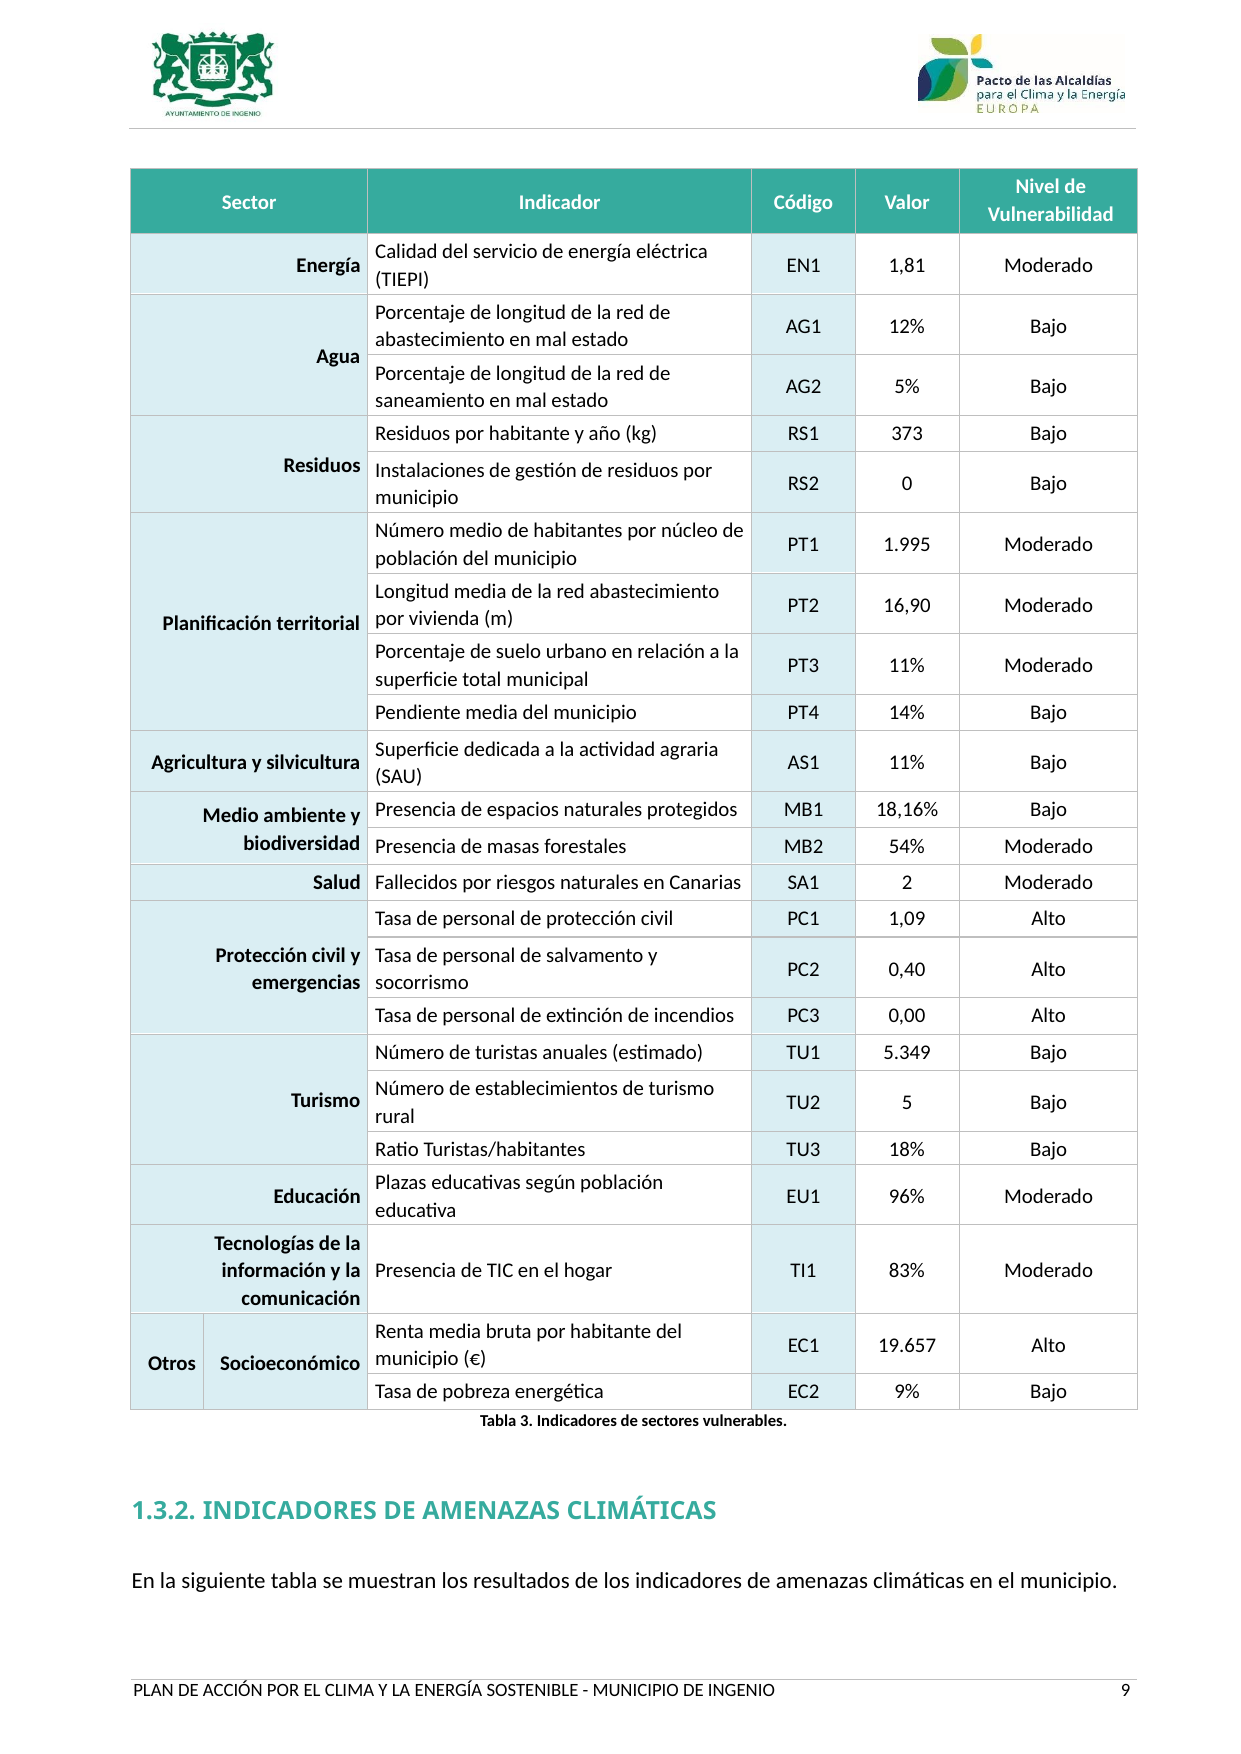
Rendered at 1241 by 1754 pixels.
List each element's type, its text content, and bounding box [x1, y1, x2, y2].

table_cell Porcentaje de suelo urbano en relación a la superficie total municipal [368, 634, 751, 694]
table_cell PC3 [752, 998, 855, 1033]
table_cell AS1 [752, 731, 855, 791]
picture [918, 34, 1125, 113]
table_cell Turismo [131, 1035, 367, 1164]
table_cell TU2 [752, 1071, 855, 1131]
table_cell 2 [856, 865, 959, 900]
table_cell TU1 [752, 1035, 855, 1070]
text En la siguiente tabla se muestran los resultados de los indicadores de amenazas climáticas en el municipio. [131, 1567, 1134, 1595]
table_cell Bajo [960, 792, 1137, 827]
table_cell Presencia de masas forestales [368, 828, 751, 863]
table_cell 1,09 [856, 901, 959, 936]
table_cell Alto [960, 901, 1137, 936]
table_cell MB2 [752, 828, 855, 863]
table_cell Salud [131, 865, 367, 900]
table_cell Moderado [960, 865, 1137, 900]
table_cell 0,00 [856, 998, 959, 1033]
table_cell Moderado [960, 828, 1137, 863]
table_cell Moderado [960, 1225, 1137, 1312]
table_cell Tasa de pobreza energética [368, 1374, 751, 1409]
table_cell 0,40 [856, 938, 959, 997]
table_cell EU1 [752, 1165, 855, 1224]
table_cell Bajo [960, 355, 1137, 415]
table_cell Tecnologías de la información y la comunicación [131, 1225, 367, 1312]
table_cell Presencia de espacios naturales protegidos [368, 792, 751, 827]
table_cell Número de turistas anuales (estimado) [368, 1035, 751, 1070]
table_cell 9% [856, 1374, 959, 1409]
table_cell Moderado [960, 234, 1137, 293]
table_cell Otros [131, 1314, 203, 1409]
table_cell 0 [856, 452, 959, 512]
table_header Sector [131, 169, 367, 233]
table_cell 16,90 [856, 574, 959, 633]
table_cell Longitud media de la red abastecimiento por vivienda (m) [368, 574, 751, 633]
table_cell 18% [856, 1132, 959, 1164]
table_cell Presencia de TIC en el hogar [368, 1225, 751, 1312]
table_cell 11% [856, 731, 959, 791]
table_header Indicador [368, 169, 751, 233]
table_cell Porcentaje de longitud de la red de abastecimiento en mal estado [368, 295, 751, 354]
table_cell Calidad del servicio de energía eléctrica (TIEPI) [368, 234, 751, 293]
table_cell Alto [960, 998, 1137, 1033]
picture [141, 23, 284, 124]
table_cell Residuos por habitante y año (kg) [368, 416, 751, 451]
table_cell Planificación territorial [131, 513, 367, 730]
table_cell Protección civil y emergencias [131, 901, 367, 1033]
table_cell Porcentaje de longitud de la red de saneamiento en mal estado [368, 355, 751, 415]
table_cell Bajo [960, 695, 1137, 730]
table_cell PT3 [752, 634, 855, 694]
table_cell Plazas educativas según población educativa [368, 1165, 751, 1224]
table_cell 1.995 [856, 513, 959, 572]
table_cell Bajo [960, 295, 1137, 354]
text 1.3.2. INDICADORES DE AMENAZAS CLIMÁTICAS [131, 1492, 1134, 1527]
table_cell Moderado [960, 513, 1137, 572]
table_cell TI1 [752, 1225, 855, 1312]
table_cell Moderado [960, 574, 1137, 633]
table_header Nivel de Vulnerabilidad [960, 169, 1137, 233]
table_cell 18,16% [856, 792, 959, 827]
subtitle Tabla 3. Indicadores de sectores vulnerables. [184, 1410, 1083, 1431]
table_cell PT4 [752, 695, 855, 730]
table_cell PT1 [752, 513, 855, 572]
table_cell MB1 [752, 792, 855, 827]
table_cell Energía [131, 234, 367, 293]
table_cell AG1 [752, 295, 855, 354]
table_cell 54% [856, 828, 959, 863]
table_cell RS2 [752, 452, 855, 512]
table_cell Tasa de personal de extinción de incendios [368, 998, 751, 1033]
table_cell Educación [131, 1165, 367, 1224]
table_cell Agua [131, 295, 367, 415]
table_cell Bajo [960, 416, 1137, 451]
table_cell Moderado [960, 1165, 1137, 1224]
table_cell Moderado [960, 634, 1137, 694]
table_cell Medio ambiente y biodiversidad [131, 792, 367, 863]
table_cell Fallecidos por riesgos naturales en Canarias [368, 865, 751, 900]
table_cell Alto [960, 1314, 1137, 1373]
table_cell Bajo [960, 731, 1137, 791]
table_cell Bajo [960, 1132, 1137, 1164]
table_cell Número de establecimientos de turismo rural [368, 1071, 751, 1131]
table_cell EC1 [752, 1314, 855, 1373]
table_cell RS1 [752, 416, 855, 451]
table_cell Bajo [960, 1374, 1137, 1409]
table_cell Renta media bruta por habitante del municipio (€) [368, 1314, 751, 1373]
table_header Código [752, 169, 855, 233]
table_cell PC2 [752, 938, 855, 997]
table_cell 5.349 [856, 1035, 959, 1070]
table_cell Agricultura y silvicultura [131, 731, 367, 791]
table_cell Bajo [960, 1071, 1137, 1131]
table_cell Bajo [960, 452, 1137, 512]
table_cell AG2 [752, 355, 855, 415]
table_cell 19.657 [856, 1314, 959, 1373]
table_cell 1,81 [856, 234, 959, 293]
table_cell Instalaciones de gestión de residuos por municipio [368, 452, 751, 512]
table_cell 83% [856, 1225, 959, 1312]
table_cell TU3 [752, 1132, 855, 1164]
table_cell Tasa de personal de salvamento y socorrismo [368, 938, 751, 997]
table_cell Alto [960, 938, 1137, 997]
table_cell Socioeconómico [204, 1314, 367, 1409]
table_cell 12% [856, 295, 959, 354]
table_cell 373 [856, 416, 959, 451]
table_cell PC1 [752, 901, 855, 936]
table_cell Pendiente media del municipio [368, 695, 751, 730]
table_cell Número medio de habitantes por núcleo de población del municipio [368, 513, 751, 572]
table_header Valor [856, 169, 959, 233]
table_cell Ratio Turistas/habitantes [368, 1132, 751, 1164]
table_cell EN1 [752, 234, 855, 293]
table_cell PT2 [752, 574, 855, 633]
table_cell 5 [856, 1071, 959, 1131]
table_cell Tasa de personal de protección civil [368, 901, 751, 936]
table_cell 11% [856, 634, 959, 694]
table_cell 5% [856, 355, 959, 415]
table_cell 14% [856, 695, 959, 730]
table_cell SA1 [752, 865, 855, 900]
table_cell Residuos [131, 416, 367, 512]
table_cell Superficie dedicada a la actividad agraria (SAU) [368, 731, 751, 791]
table_cell 96% [856, 1165, 959, 1224]
table_cell EC2 [752, 1374, 855, 1409]
table_cell Bajo [960, 1035, 1137, 1070]
